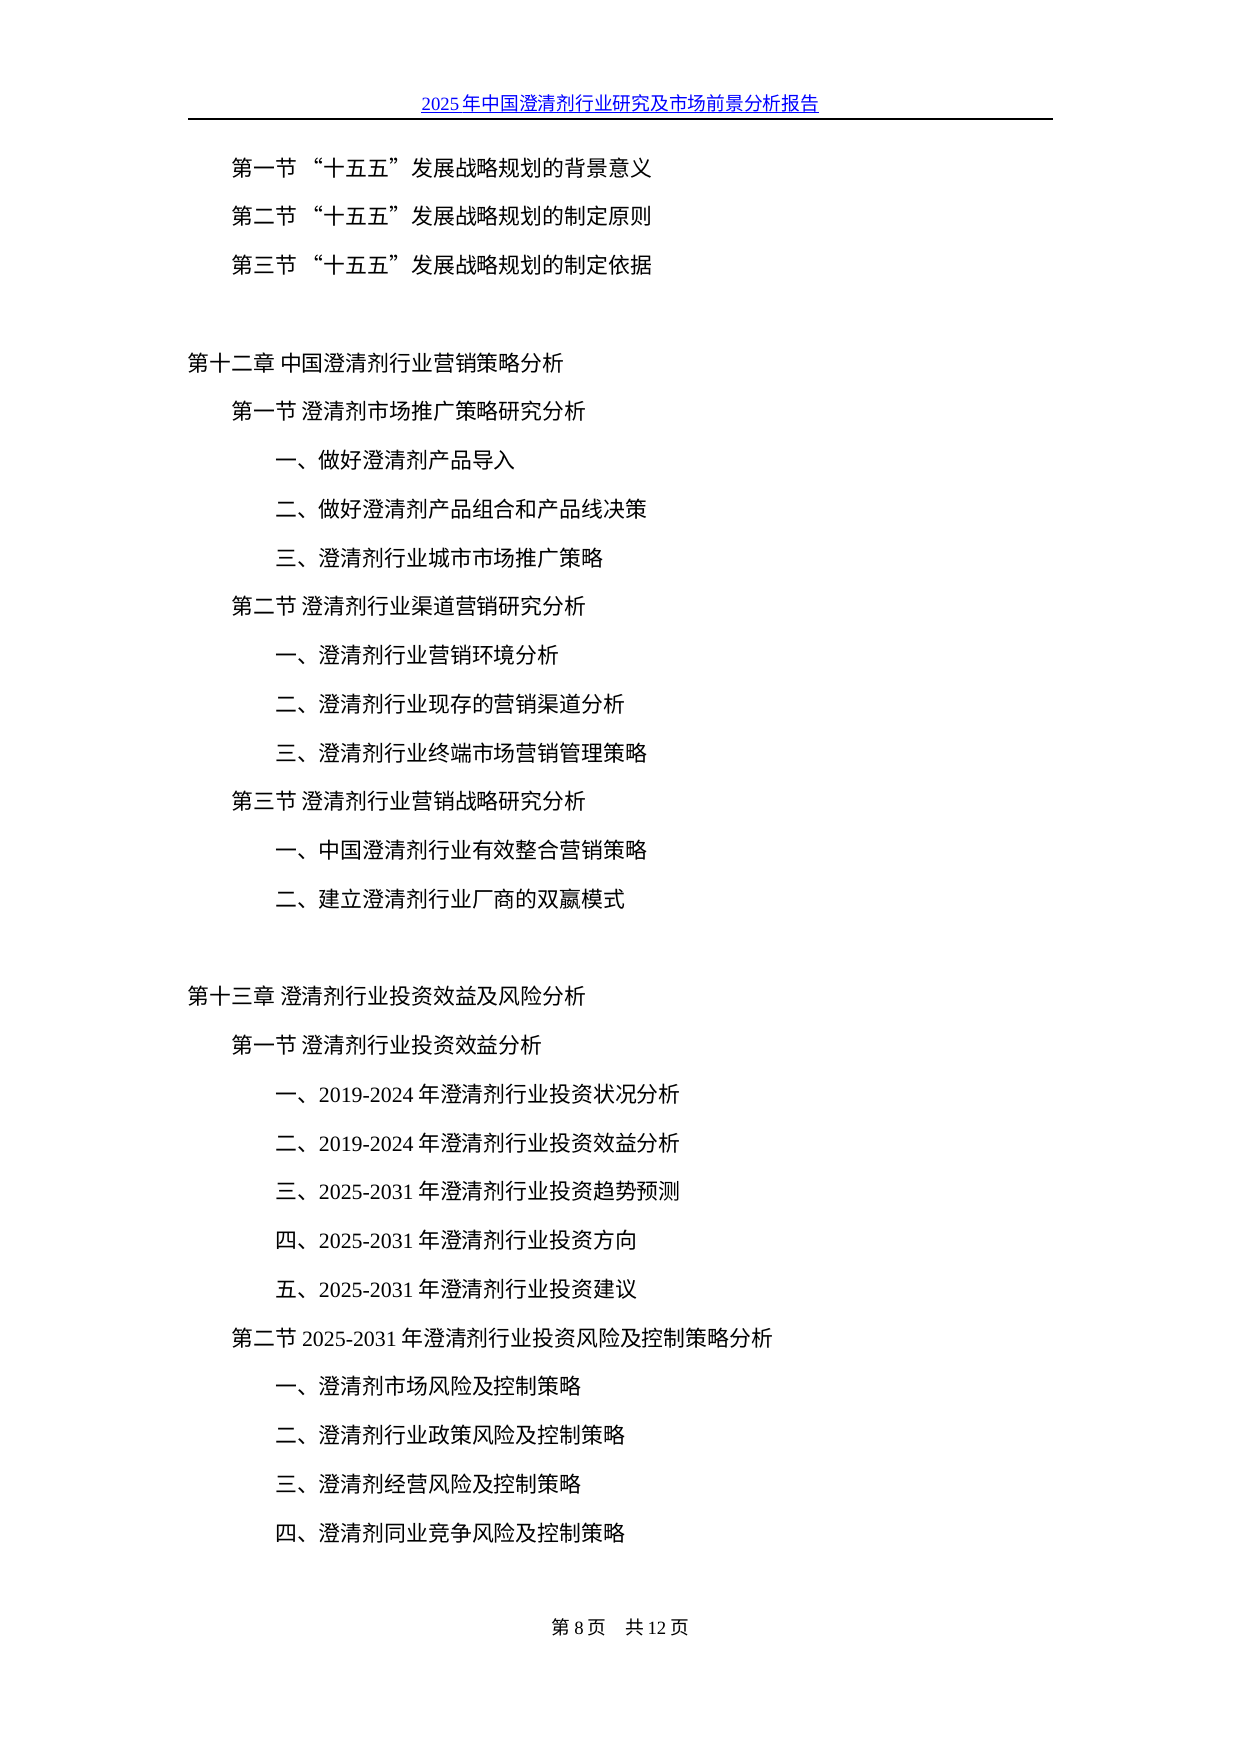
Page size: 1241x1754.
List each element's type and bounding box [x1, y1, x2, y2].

text [187, 150, 1053, 1548]
